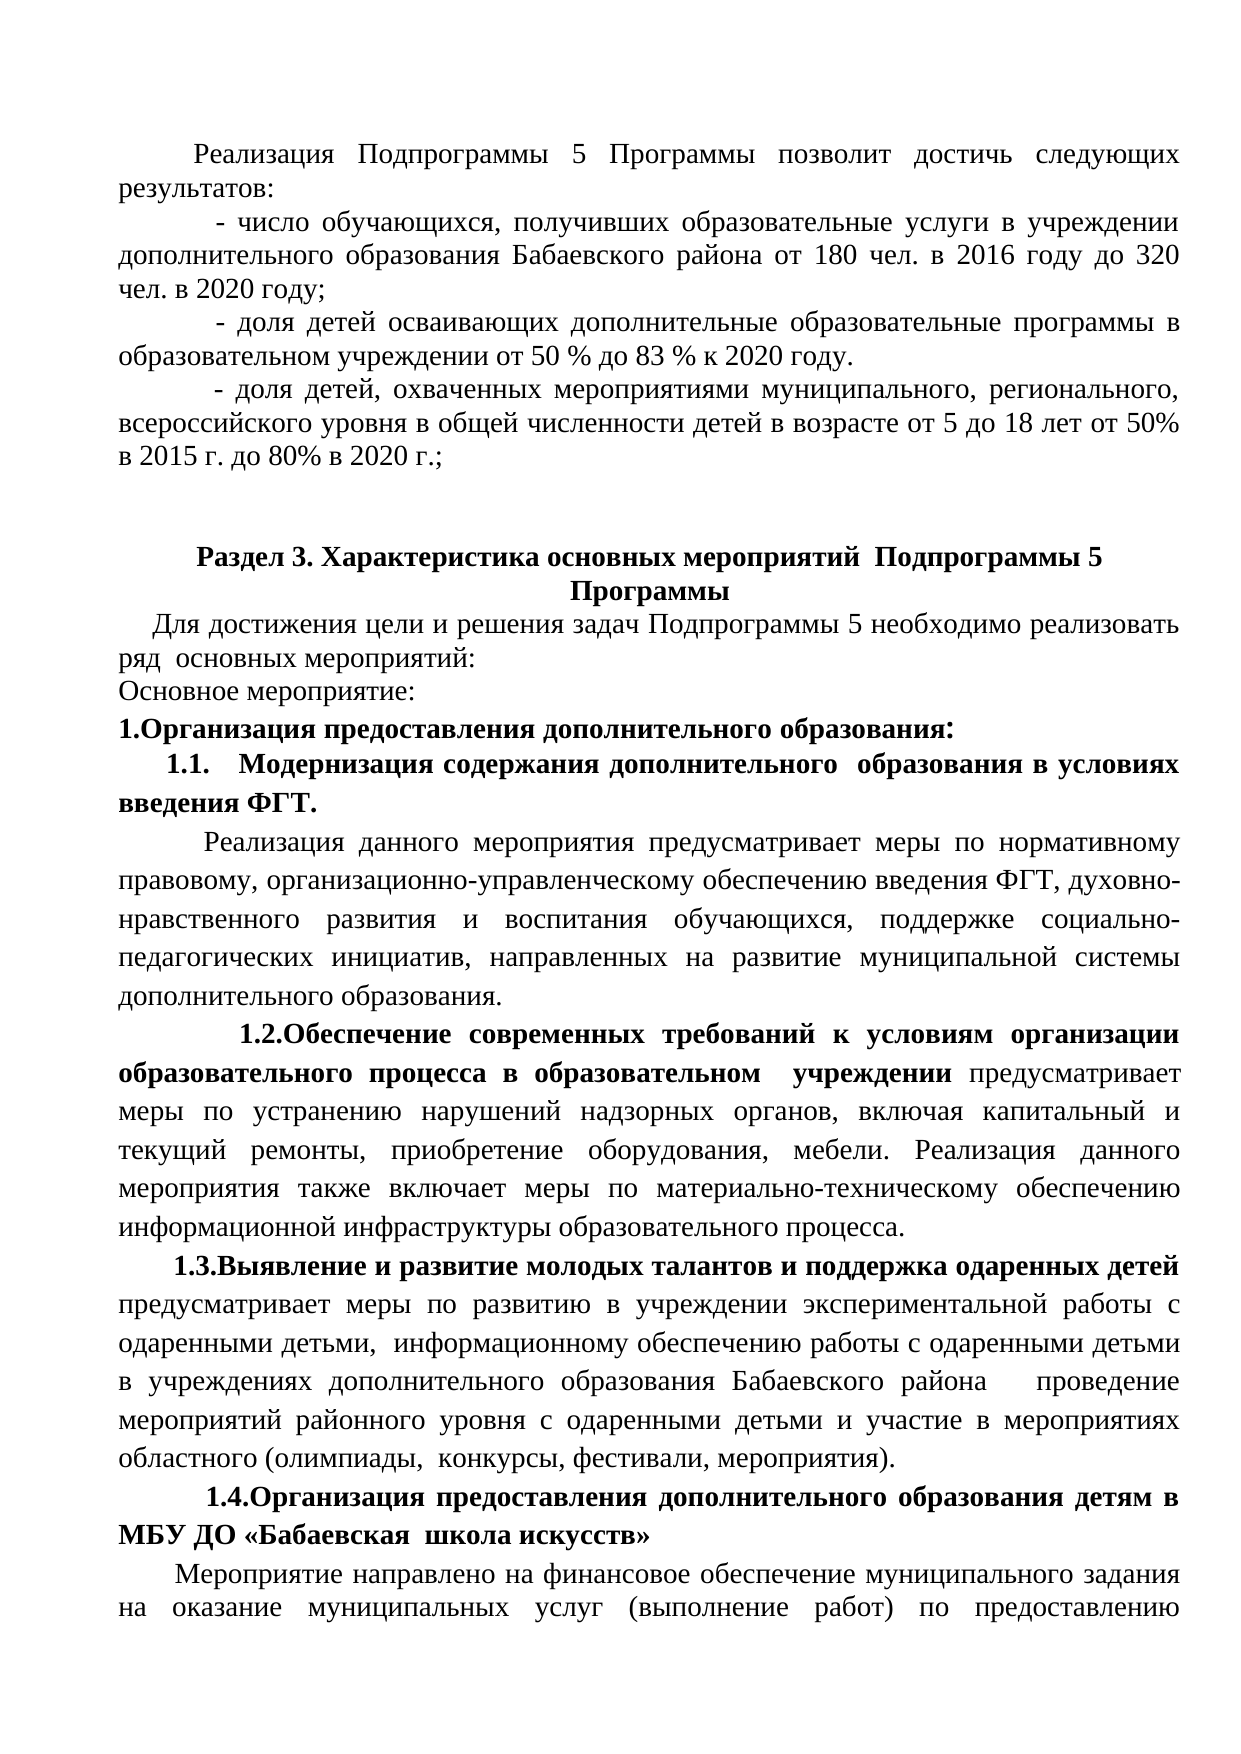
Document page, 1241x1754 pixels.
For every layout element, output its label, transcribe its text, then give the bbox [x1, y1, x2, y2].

text Реализация Подпрограммы 5 Программы позволит достичь следующих результатов: [118, 137, 1181, 204]
text 1.2.Обеспечение современных требований к условиям организации образовательного процесса в образовательном учреждении предусматривает меры по устранению нарушений надзорных органов, включая капитальный и текущий ремонты, приобретение оборудования, мебели. Реализация данного мероприятия также включает меры по материально-техническому обеспечению информационной инфраструктуры образовательного процесса. [118, 1016, 1181, 1243]
text 1.4.Организация предоставления дополнительного образования детям в МБУ ДО «Бабаевская школа искусств» [118, 1479, 1181, 1551]
text - число обучающихся, получивших образовательные услуги в учреждении дополнительного образования Бабаевского района от 180 чел. в 2016 году до 320 чел. в 2020 году; [118, 204, 1181, 304]
text Реализация данного мероприятия предусматривает меры по нормативному правовому, организационно-управленческому обеспечению введения ФГТ, духовно-нравственного развития и воспитания обучающихся, поддержке социально-педагогических инициатив, направленных на развитие муниципальной системы дополнительного образования. [118, 824, 1181, 1011]
text 1.Организация предоставления дополнительного образования: [118, 707, 1181, 747]
text 1.3.Выявление и развитие молодых талантов и поддержка одаренных детей предусматривает меры по развитию в учреждении экспериментальной работы с одаренными детьми, информационному обеспечению работы с одаренными детьми в учреждениях дополнительного образования Бабаевского района проведение мероприятий районного уровня с одаренными детьми и участие в мероприятиях областного (олимпиады, конкурсы, фестивали, мероприятия). [118, 1248, 1181, 1474]
text 1.1. Модернизация содержания дополнительного образования в условиях введения ФГТ. [118, 747, 1181, 819]
text Основное мероприятие: [118, 673, 1181, 707]
text Раздел 3. Характеристика основных мероприятий Подпрограммы 5 Программы [118, 539, 1181, 606]
text - доля детей осваивающих дополнительные образовательные программы в образовательном учреждении от 50 % до 83 % к 2020 году. [118, 304, 1181, 371]
text Для достижения цели и решения задач Подпрограммы 5 необходимо реализовать ряд основных мероприятий: [118, 606, 1181, 673]
text - доля детей, охваченных мероприятиями муниципального, регионального, всероссийского уровня в общей численности детей в возрасте от 5 до 18 лет от 50% в . до 80% в .; [118, 371, 1181, 472]
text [118, 1556, 1181, 1623]
